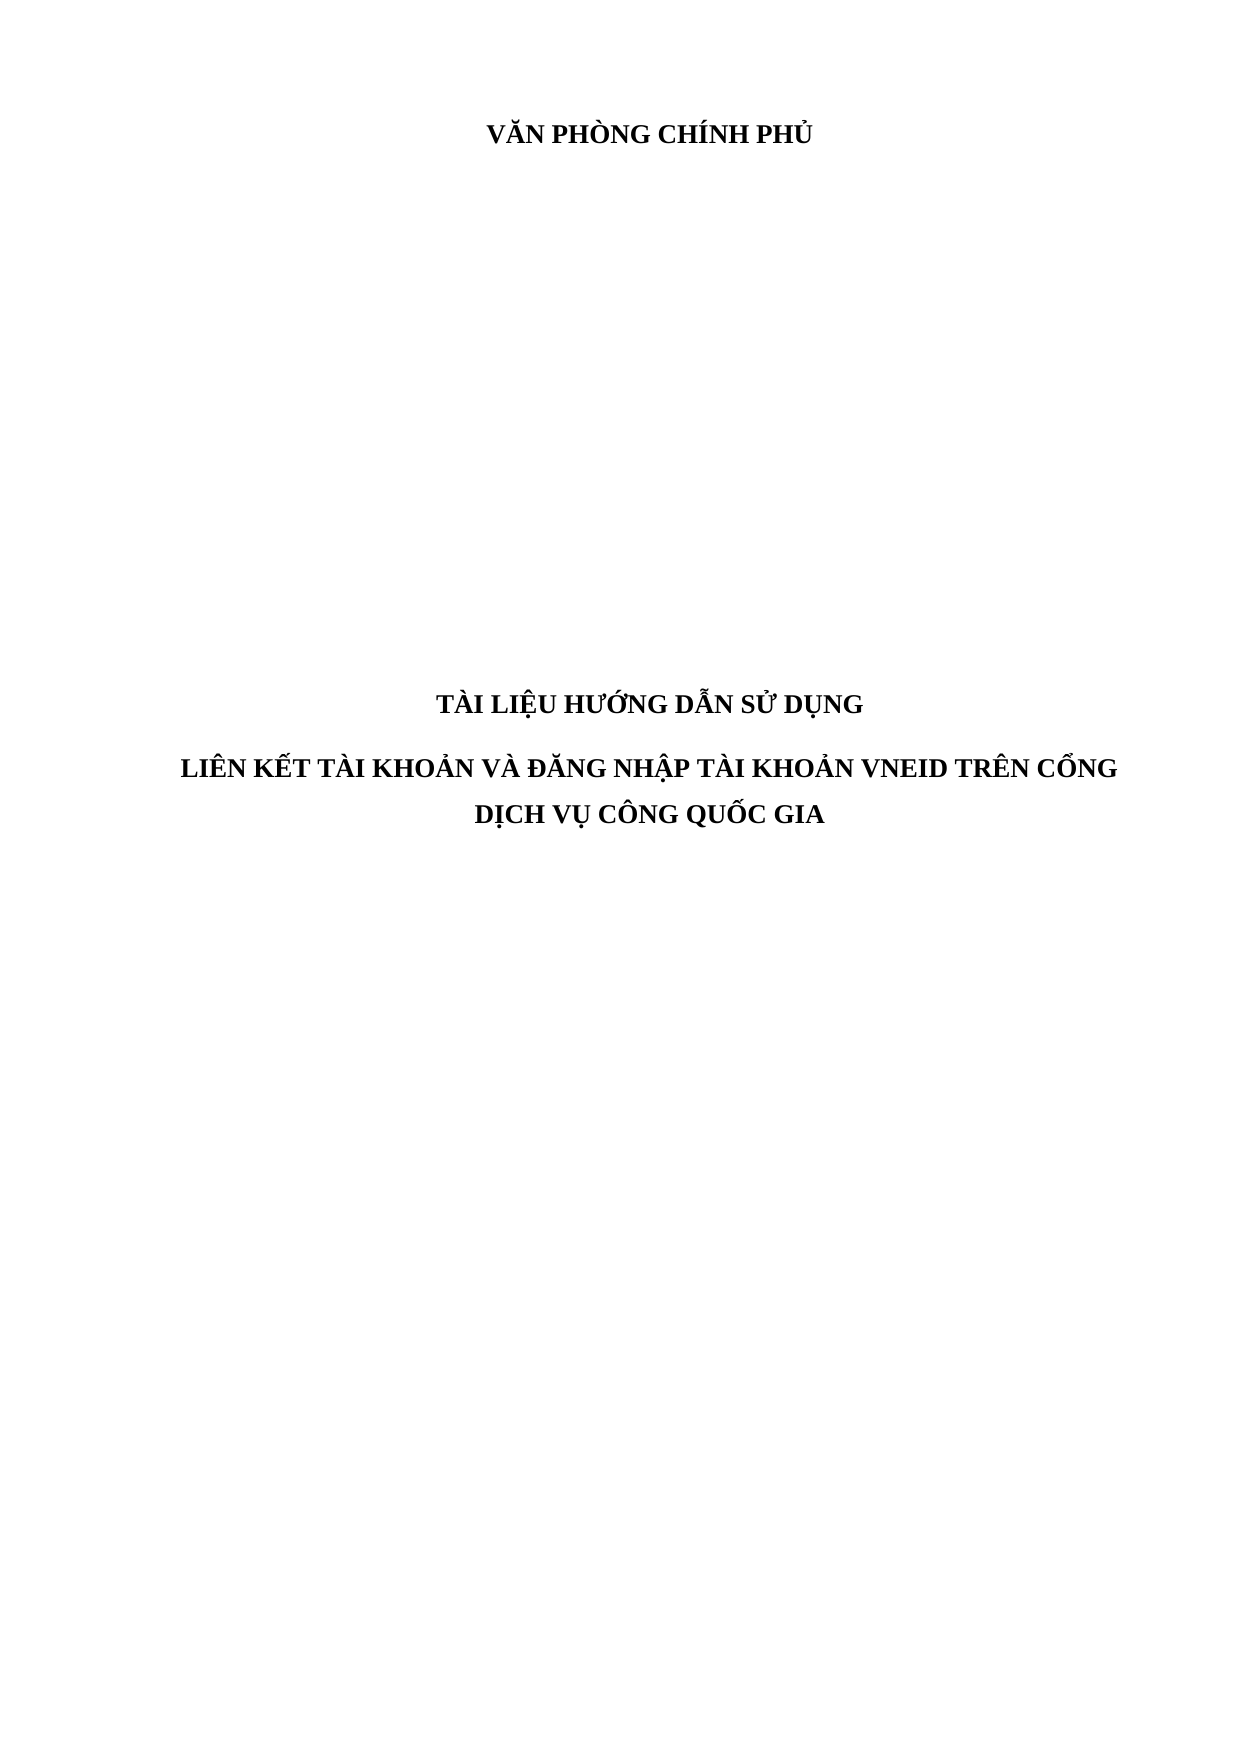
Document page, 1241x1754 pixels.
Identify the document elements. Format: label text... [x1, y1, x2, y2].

text TÀI LIỆU HƯỚNG DẪN SỬ DỤNG [177, 688, 1122, 720]
text LIÊN KẾT TÀI KHOẢN VÀ ĐĂNG NHẬP TÀI KHOẢN VNEID TRÊN CỔNG DỊCH VỤ CÔNG QUỐC GIA [177, 752, 1122, 830]
text VĂN PHÒNG CHÍNH PHỦ [177, 118, 1122, 150]
